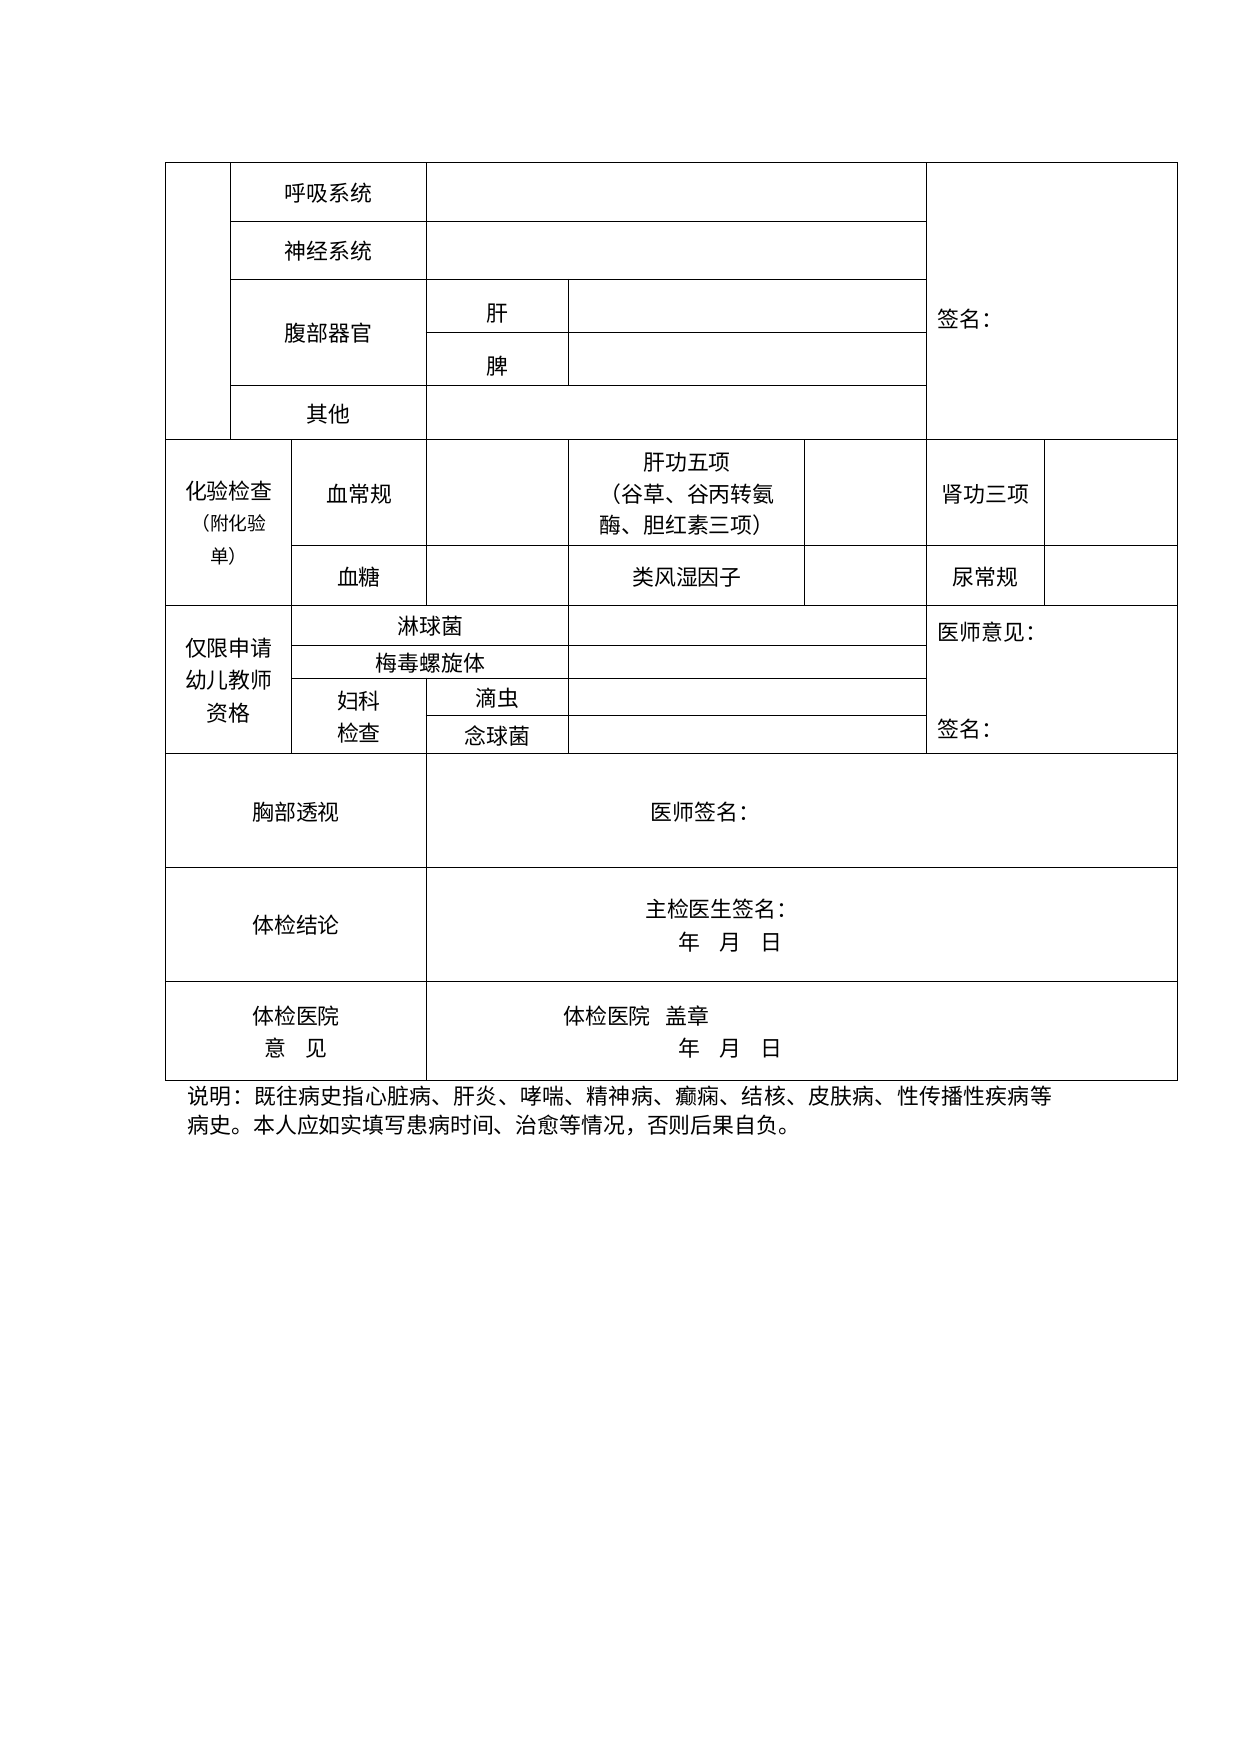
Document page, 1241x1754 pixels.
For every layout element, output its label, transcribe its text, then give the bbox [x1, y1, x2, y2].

table_cell 滴虫 [427, 679, 568, 715]
table_cell [427, 546, 568, 604]
table_cell [805, 440, 926, 545]
table_cell 脾 [427, 333, 568, 385]
table_cell 肝 [427, 280, 568, 332]
table_cell 神经系统 [231, 222, 426, 279]
table_cell 其他 [231, 386, 426, 439]
table_cell 仅限申请幼儿教师资格 [166, 606, 291, 753]
table_cell 肾功三项 [927, 440, 1044, 545]
table_cell [427, 222, 926, 279]
table_cell 念球菌 [427, 716, 568, 753]
table_cell 妇科 检查 [292, 679, 426, 753]
table_cell [569, 333, 926, 385]
table_cell 呼吸系统 [231, 163, 426, 221]
table_cell 体检结论 [166, 868, 426, 981]
table_cell 肝功五项 （谷草、谷丙转氨酶、胆红素三项） [569, 440, 804, 545]
table_cell 胸部透视 [166, 754, 426, 867]
table_cell [427, 386, 926, 439]
table_cell 血常规 [292, 440, 426, 545]
table_cell [805, 546, 926, 604]
table_cell 血糖 [292, 546, 426, 604]
table_cell 医师意见： 签名： [927, 606, 1177, 753]
table_cell 梅毒螺旋体 [292, 646, 568, 677]
text 说明：既往病史指心脏病、肝炎、哮喘、精神病、癫痫、结核、皮肤病、性传播性疾病等病史。本人应如实填写患病时间、治愈等情况，否则后果自负。 [187, 1081, 1053, 1139]
table_cell [569, 646, 926, 677]
table_cell [569, 679, 926, 715]
table_cell 主检医生签名： 年 月 日 [427, 868, 1177, 981]
table_cell 类风湿因子 [569, 546, 804, 604]
table_cell [427, 163, 926, 221]
table_cell [1045, 546, 1177, 604]
table_cell 淋球菌 [292, 606, 568, 645]
table_cell 体检医院 盖章 年 月 日 [427, 982, 1177, 1080]
table_cell [427, 440, 568, 545]
table_cell [569, 716, 926, 753]
table_cell [1045, 440, 1177, 545]
table_cell [569, 280, 926, 332]
table_cell [569, 606, 926, 645]
table_cell 体检医院 意 见 [166, 982, 426, 1080]
table_cell 腹部器官 [231, 280, 426, 385]
table_cell 尿常规 [927, 546, 1044, 604]
table_cell 化验检查 （附化验单） [166, 440, 291, 604]
table_cell 医师签名： [427, 754, 1177, 867]
